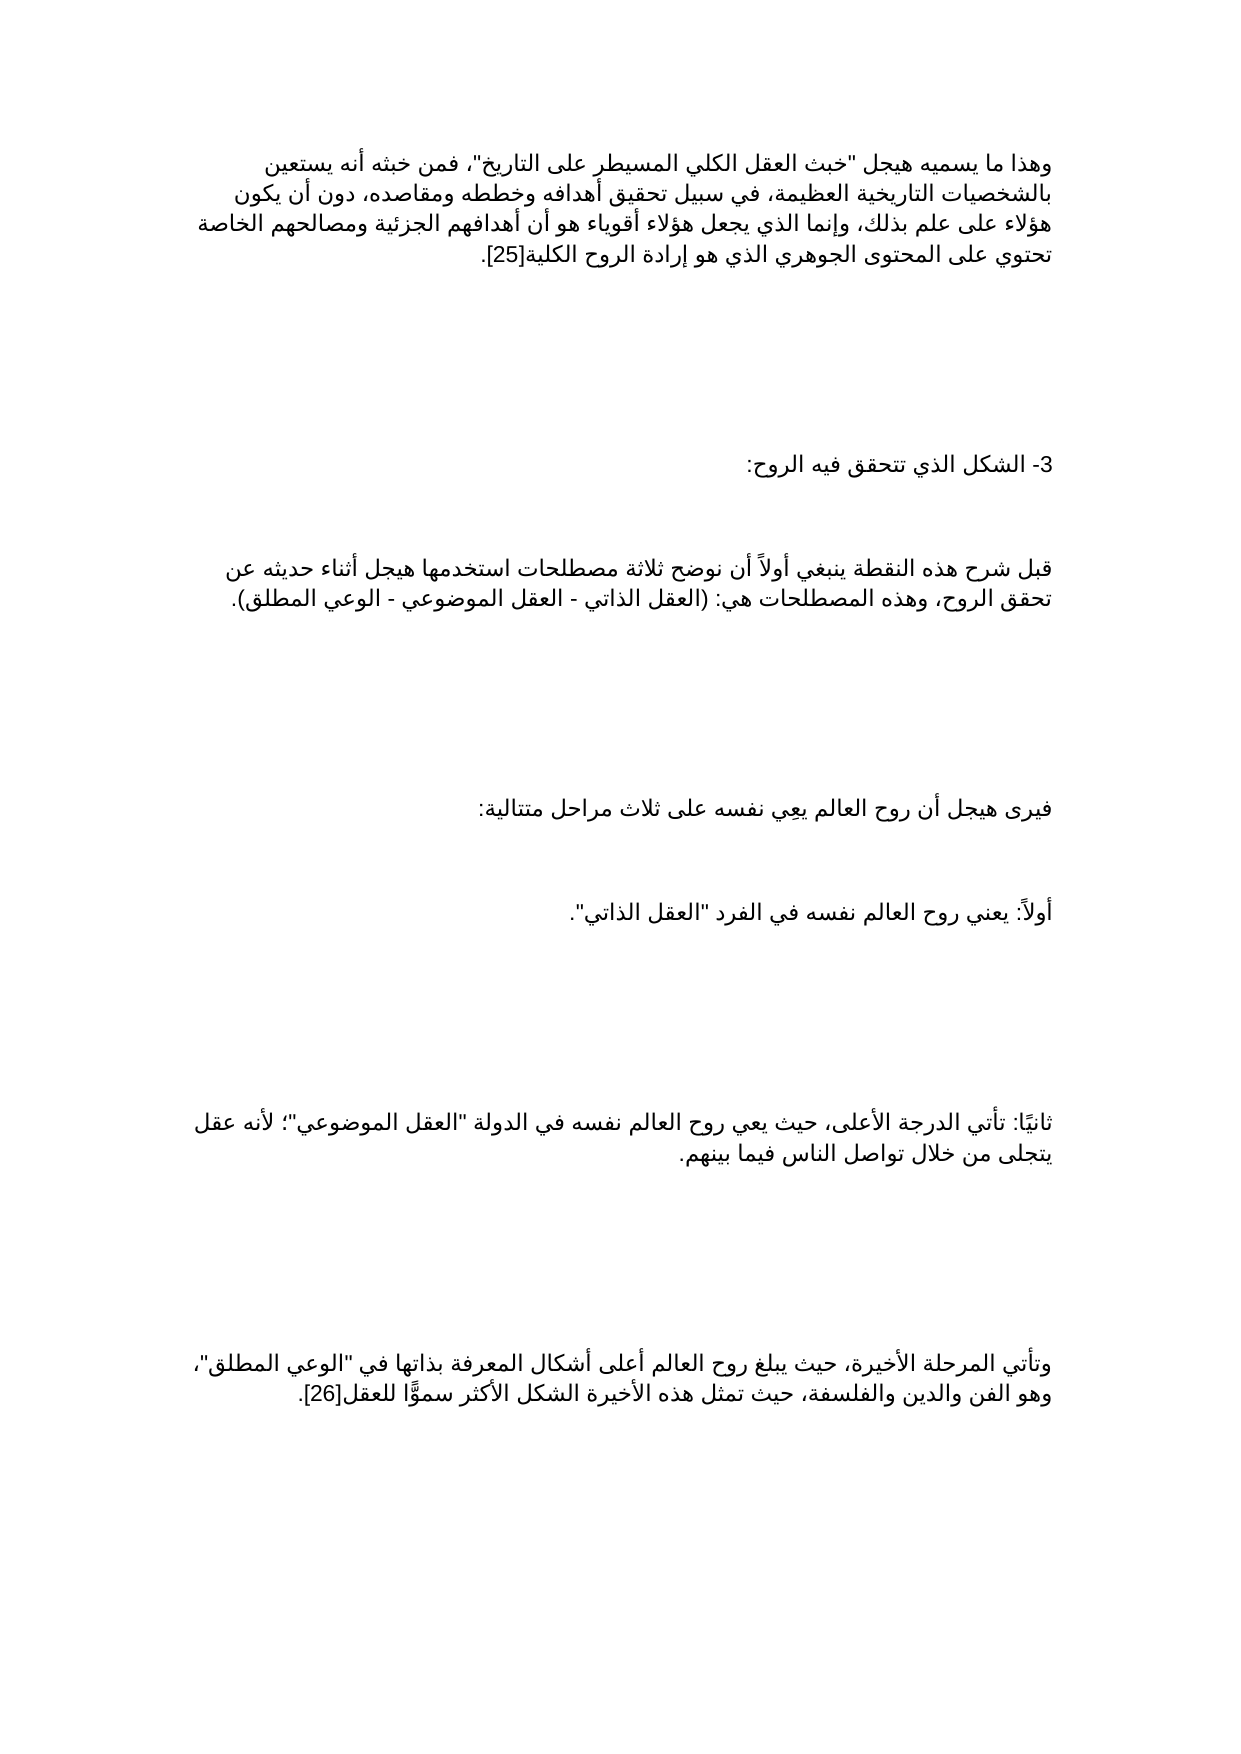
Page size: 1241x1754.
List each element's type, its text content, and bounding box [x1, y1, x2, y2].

text فيرى هيجل أن روح العالم يعِي نفسه على ثلاث مراحل متتالية: [187, 795, 1053, 821]
text أولاً: يعني روح العالم نفسه في الفرد "العقل الذاتي". [187, 899, 1053, 926]
text 3- الشكل الذي تتحقق فيه الروح: [187, 451, 1053, 477]
text وتأتي المرحلة الأخيرة، حيث يبلغ روح العالم أعلى أشكال المعرفة بذاتها في "الوعي المطلق"، وهو الفن والدين والفلسفة، حيث تمثل هذه الأخيرة الشكل الأكثر سموًّا للعقل[26]. [187, 1349, 1053, 1406]
text قبل شرح هذه النقطة ينبغي أولاً أن نوضح ثلاثة مصطلحات استخدمها هيجل أثناء حديثه عن تحقق الروح، وهذه المصطلحات هي: (العقل الذاتي - العقل الموضوعي - الوعي المطلق). [187, 555, 1053, 611]
text وهذا ما يسميه هيجل "خبث العقل الكلي المسيطر على التاريخ"، فمن خبثه أنه يستعين بالشخصيات التاريخية العظيمة، في سبيل تحقيق أهدافه وخططه ومقاصده، دون أن يكون هؤلاء على علم بذلك، وإنما الذي يجعل هؤلاء أقوياء هو أن أهدافهم الجزئية ومصالحهم الخاصة تحتوي على المحتوى الجوهري الذي هو إرادة الروح الكلية[25]. [187, 150, 1053, 267]
text ثانيًا: تأتي الدرجة الأعلى، حيث يعي روح العالم نفسه في الدولة "العقل الموضوعي"؛ لأنه عقل يتجلى من خلال تواصل الناس فيما بينهم. [187, 1109, 1053, 1166]
